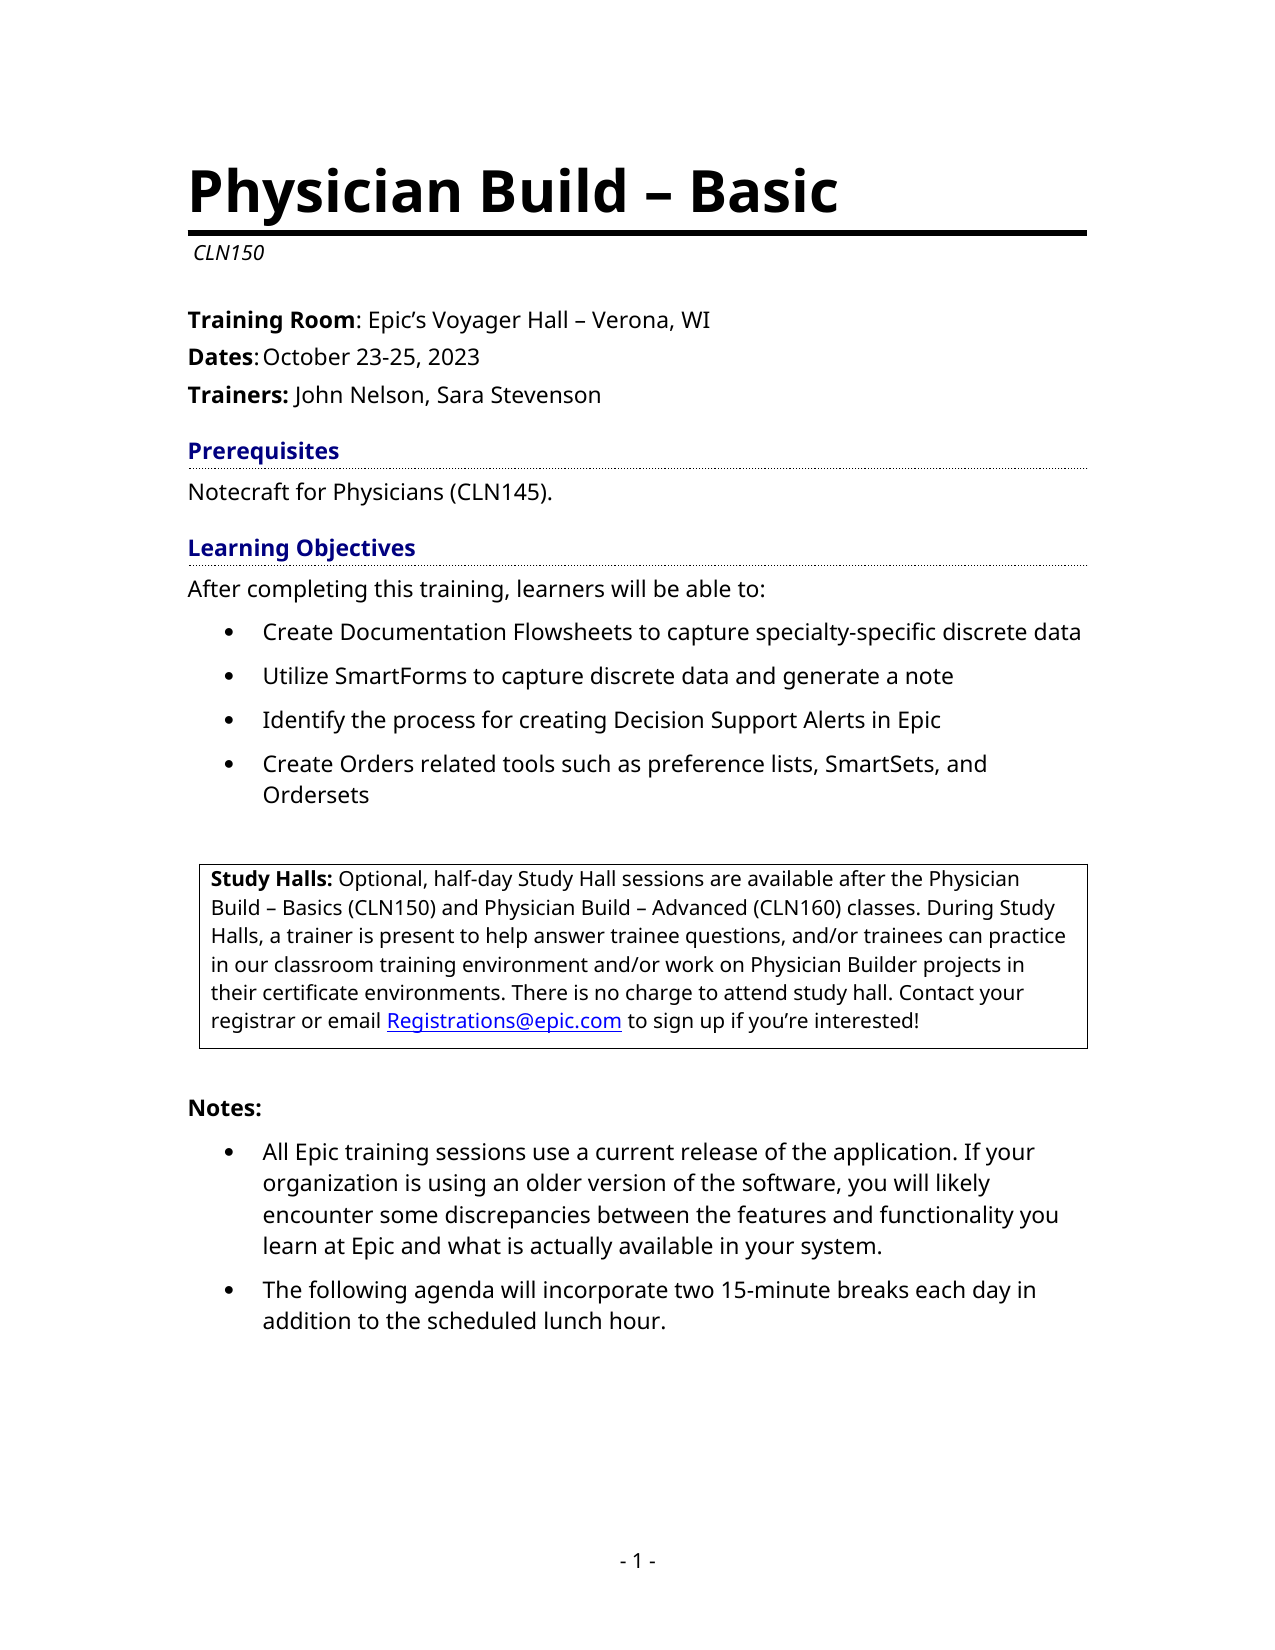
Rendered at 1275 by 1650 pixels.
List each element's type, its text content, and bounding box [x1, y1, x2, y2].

list Create Orders related tools such as preference lists, SmartSets, and Ordersets [225, 747, 1087, 810]
subtitle Physician Build – Basic [187, 150, 1275, 229]
text Notecraft for Physicians (CLN145). [187, 476, 1087, 507]
subtitle Trainers: John Nelson, Sara Stevenson [187, 379, 1087, 410]
list Identify the process for creating Decision Support Alerts in Epic [225, 704, 1087, 735]
text CLN150 [187, 231, 1087, 266]
list Create Documentation Flowsheets to capture specialty-specific discrete data [225, 616, 1087, 647]
text Notes: [187, 1092, 1087, 1124]
subtitle Dates: October 23-25, 2023 [187, 341, 1087, 372]
subtitle Prerequisites [187, 435, 1087, 469]
table_header Study Halls: Optional, half-day Study Hall sessions are available after the Physician Build – Basics (CLN150) and Physician Build – Advanced (CLN160) classes. During Study Halls, a trainer is present to help answer trainee questions, and/or trainees can practice in our classroom training environment and/or work on Physician Builder projects in their certificate environments. There is no charge to attend study hall. Contact your registrar or email Registrations@epic.com to sign up if you’re interested! [200, 865, 1087, 1048]
list The following agenda will incorporate two 15-minute breaks each day in addition to the scheduled lunch hour. [225, 1274, 1087, 1336]
list Utilize SmartForms to capture discrete data and generate a note [225, 660, 1087, 691]
subtitle Learning Objectives [187, 532, 1087, 566]
text After completing this training, learners will be able to: [187, 572, 1087, 604]
subtitle Training Room: Epic’s Voyager Hall – Verona, WI [187, 304, 1087, 335]
list All Epic training sessions use a current release of the application. If your organization is using an older version of the software, you will likely encounter some discrepancies between the features and functionality you learn at Epic and what is actually available in your system. [225, 1136, 1087, 1261]
